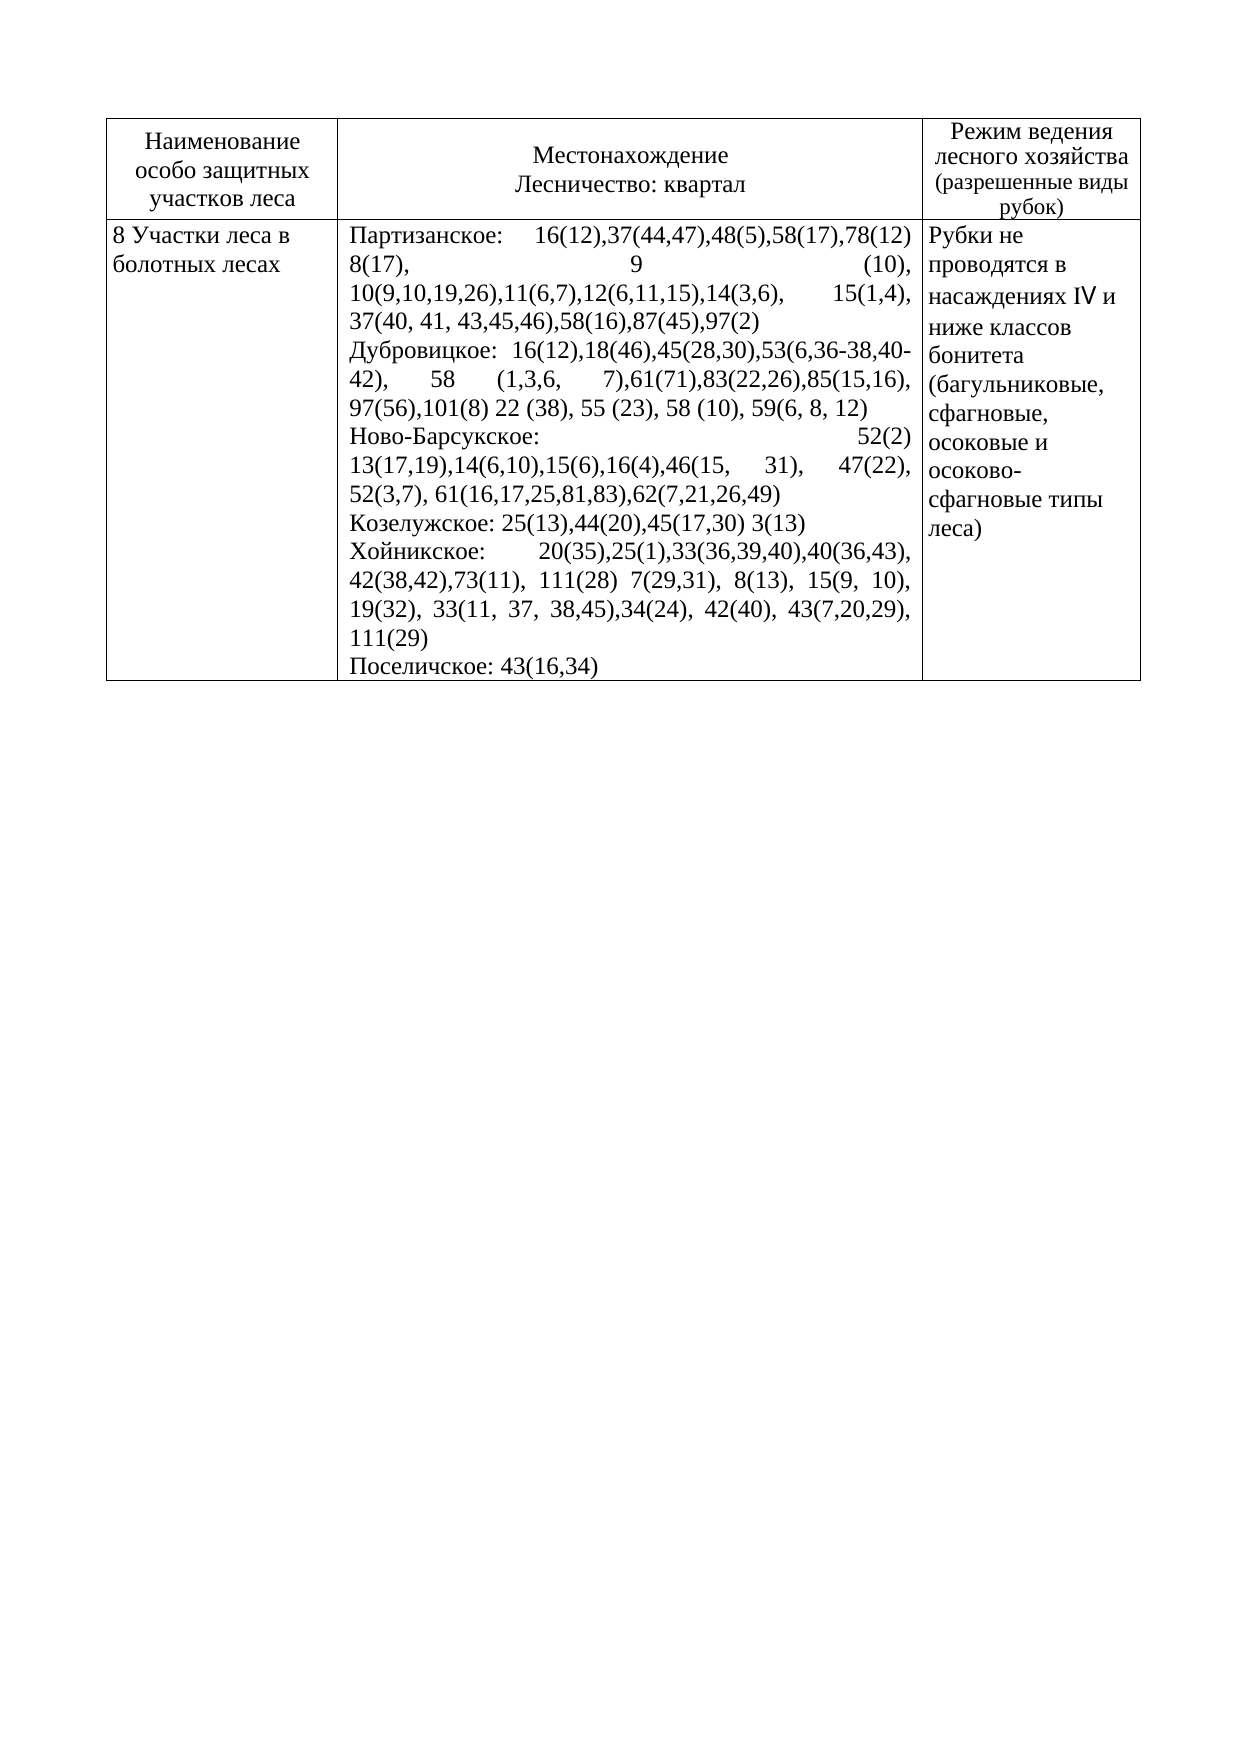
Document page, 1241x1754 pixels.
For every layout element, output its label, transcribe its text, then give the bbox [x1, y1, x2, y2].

table_cell Партизанское: 16(12),37(44,47),48(5),58(17),78(12) 8(17), 9 (10), 10(9,10,19,26),11(6,7),12(6,11,15),14(3,6), 15(1,4), 37(40, 41, 43,45,46),58(16),87(45),97(2) Дубровицкое: 16(12),18(46),45(28,30),53(6,36-38,40-42), 58 (1,3,6, 7),61(71),83(22,26),85(15,16), 97(56),101(8) 22 (38), 55 (23), 58 (10), 59(6, 8, 12) Ново-Барсукское: 52(2) 13(17,19),14(6,10),15(6),16(4),46(15, 31), 47(22), 52(3,7), 61(16,17,25,81,83),62(7,21,26,49) Козелужское: 25(13),44(20),45(17,30) 3(13) Хойникское: 20(35),25(1),33(36,39,40),40(36,43), 42(38,42),73(11), 111(28) 7(29,31), 8(13), 15(9, 10), 19(32), 33(11, 37, 38,45),34(24), 42(40), 43(7,20,29), 111(29) Поселичское: 43(16,34) [338, 220, 922, 680]
table_header Наименование особо защитных участков леса [107, 119, 337, 219]
table_header Местонахождение Лесничество: квартал [338, 119, 922, 219]
table_cell Рубки не проводятся в насаждениях V и ниже классов бонитета (багульниковые, сфагновые, осоковые и осоково-сфагновые типы леса) [923, 220, 1140, 680]
table_header Режим ведения лесного хозяйства (разрешенные виды рубок) [923, 119, 1140, 219]
table_cell 8 Участки леса в болотных лесах [107, 220, 337, 680]
